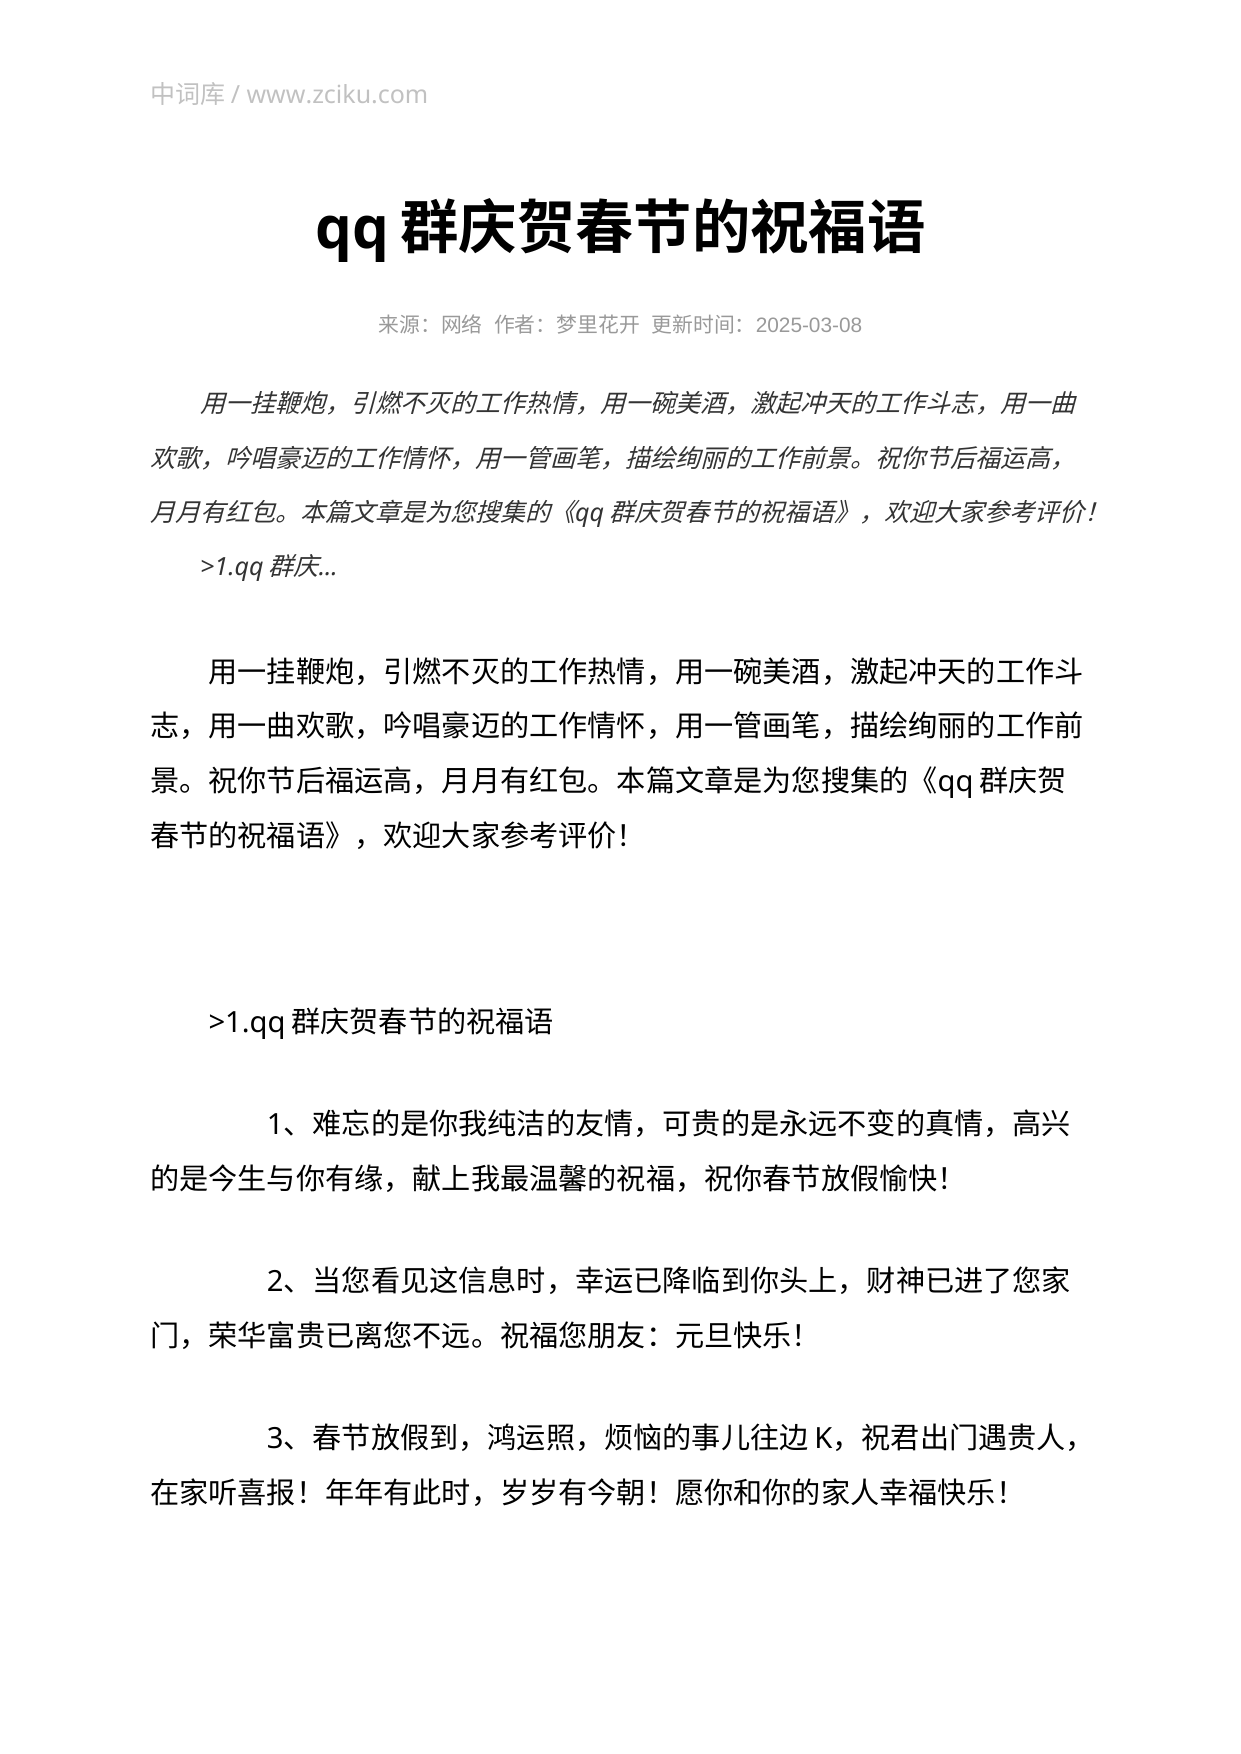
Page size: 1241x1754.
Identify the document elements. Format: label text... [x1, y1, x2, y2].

text 来源：网络 作者：梦里花开 更新时间：2025-03-08 [150, 313, 1090, 337]
text 用一挂鞭炮，引燃不灭的工作热情，用一碗美酒，激起冲天的工作斗志，用一曲欢歌，吟唱豪迈的工作情怀，用一管画笔，描绘绚丽的工作前景。祝你节后福运高，月月有红包。本篇文章是为您搜集的《qq群庆贺春节的祝福语》，欢迎大家参考评价！ [150, 648, 1090, 855]
text 2、当您看见这信息时，幸运已降临到你头上，财神已进了您家门，荣华富贵已离您不远。祝福您朋友：元旦快乐！ [150, 1258, 1090, 1355]
text >1.qq群庆贺春节的祝福语 [150, 999, 1090, 1041]
text 3、春节放假到，鸿运照，烦恼的事儿往边K，祝君出门遇贵人，在家听喜报！年年有此时，岁岁有今朝！愿你和你的家人幸福快乐！ [150, 1414, 1090, 1512]
text 用一挂鞭炮，引燃不灭的工作热情，用一碗美酒，激起冲天的工作斗志，用一曲欢歌，吟唱豪迈的工作情怀，用一管画笔，描绘绚丽的工作前景。祝你节后福运高，月月有红包。本篇文章是为您搜集的《qq群庆贺春节的祝福语》，欢迎大家参考评价！ >1.qq群庆... [150, 384, 1090, 583]
subtitle qq群庆贺春节的祝福语 [150, 181, 1090, 266]
text 1、难忘的是你我纯洁的友情，可贵的是永远不变的真情，高兴的是今生与你有缘，献上我最温馨的祝福，祝你春节放假愉快！ [150, 1101, 1090, 1198]
